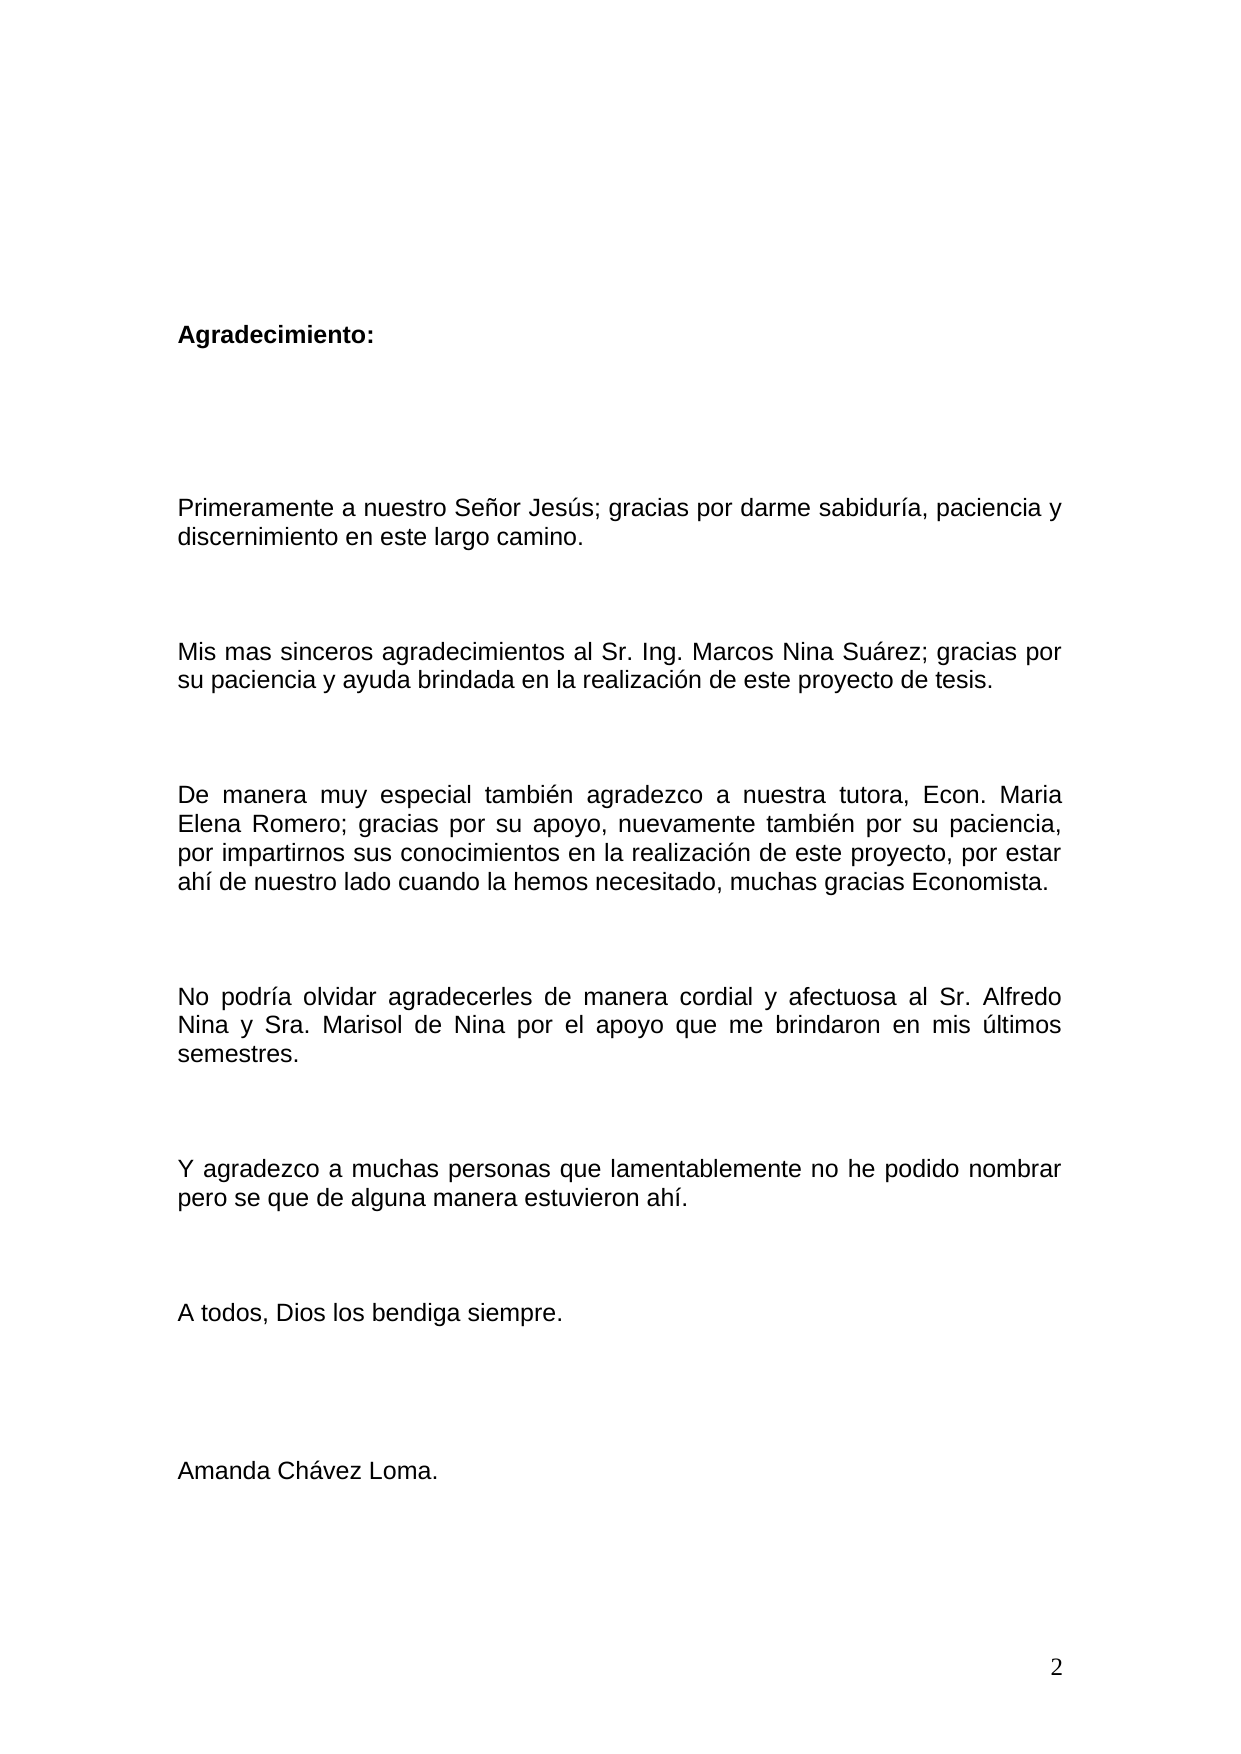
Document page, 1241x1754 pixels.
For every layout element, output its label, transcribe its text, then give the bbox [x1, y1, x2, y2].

text De manera muy especial también agradezco a nuestra tutora, Econ. Maria Elena Romero; gracias por su apoyo, nuevamente también por su paciencia, por impartirnos sus conocimientos en la realización de este proyecto, por estar ahí de nuestro lado cuando la hemos necesitado, muchas gracias Economista. [177, 780, 1063, 895]
text Primeramente a nuestro Señor Jesús; gracias por darme sabiduría, paciencia y discernimiento en este largo camino. [177, 493, 1063, 550]
text Agradecimiento: [177, 320, 1063, 349]
text A todos, Dios los bendiga siempre. [177, 1298, 1063, 1326]
text Amanda Chávez Loma. [177, 1456, 1063, 1484]
text No podría olvidar agradecerles de manera cordial y afectuosa al Sr. Alfredo Nina y Sra. Marisol de Nina por el apoyo que me brindaron en mis últimos semestres. [177, 981, 1063, 1068]
text Y agradezco a muchas personas que lamentablemente no he podido nombrar pero se que de alguna manera estuvieron ahí. [177, 1154, 1063, 1211]
text Mis mas sinceros agradecimientos al Sr. Ing. Marcos Nina Suárez; gracias por su paciencia y ayuda brindada en la realización de este proyecto de tesis. [177, 636, 1063, 694]
